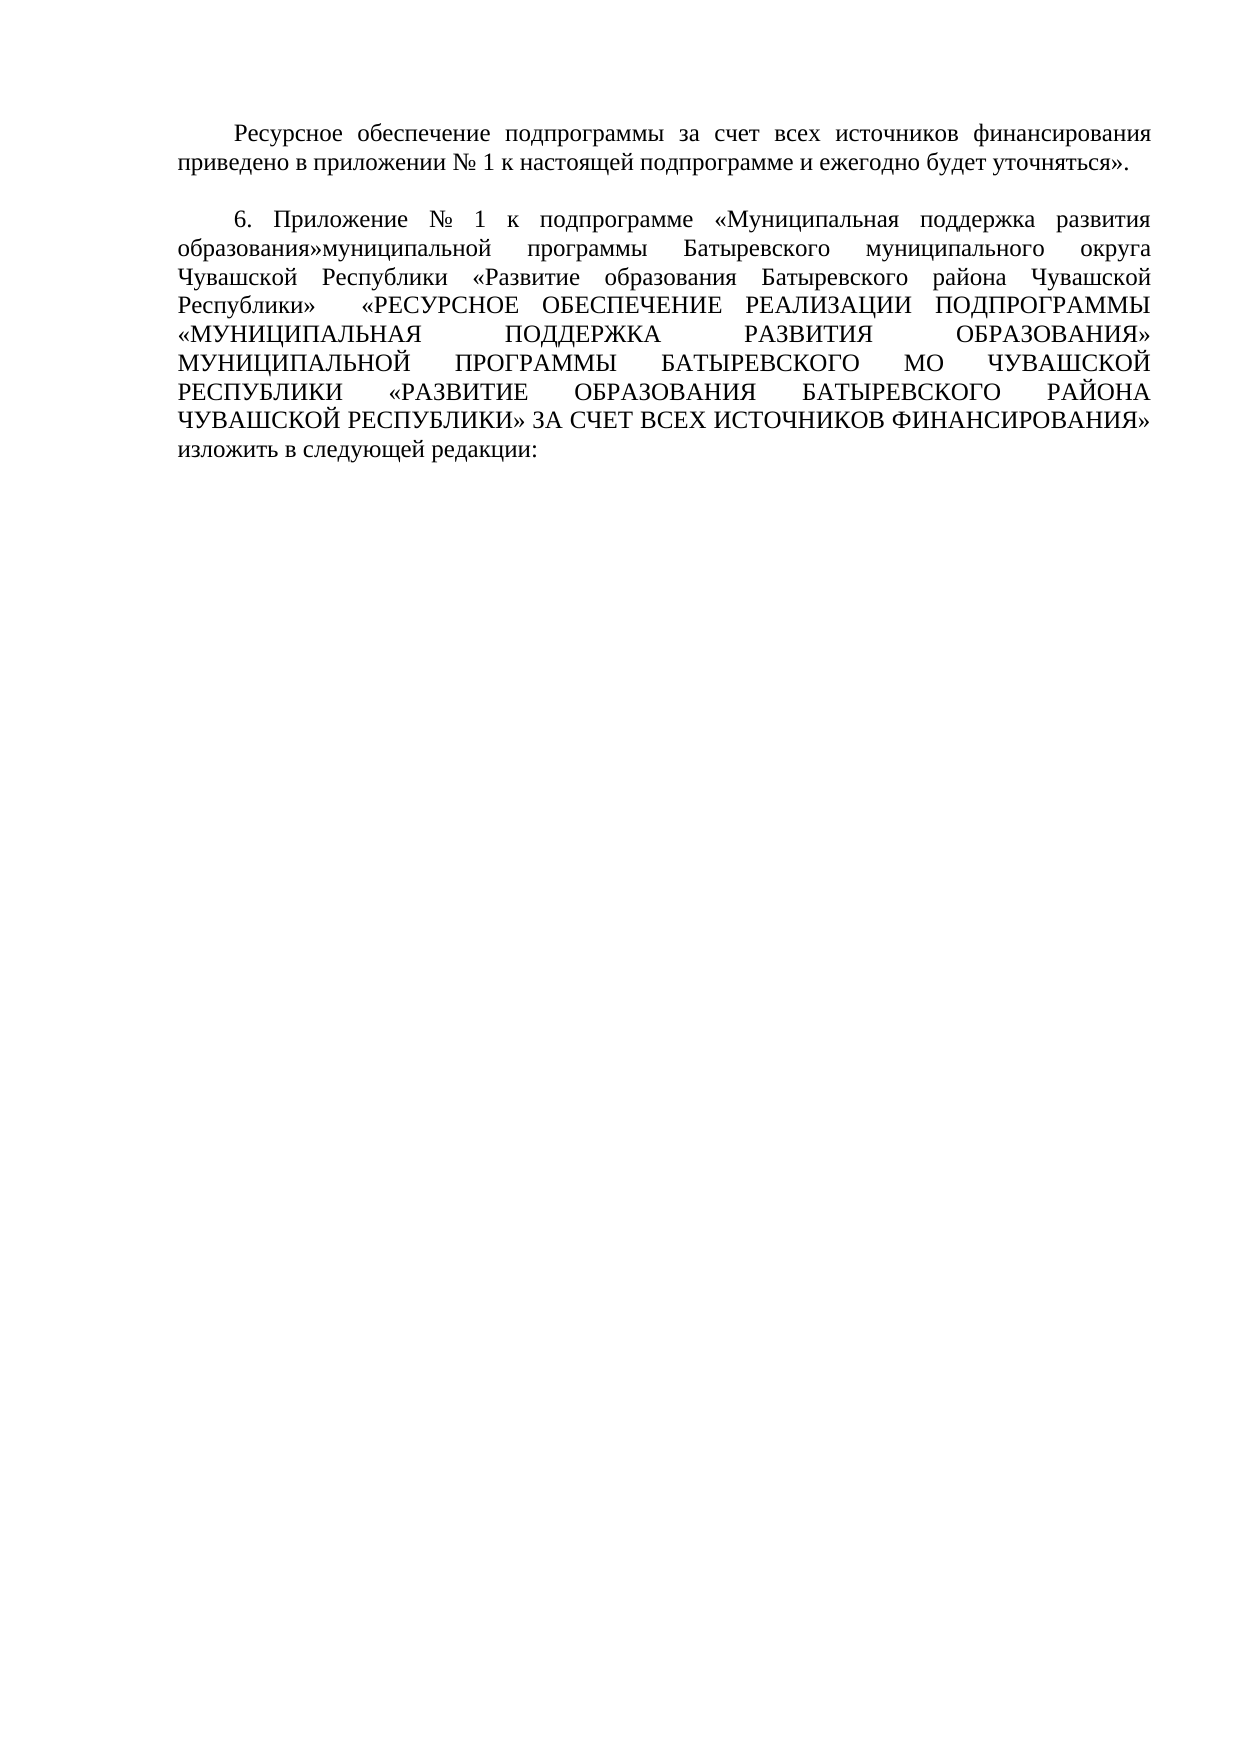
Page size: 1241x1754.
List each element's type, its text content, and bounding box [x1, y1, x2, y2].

text Ресурсное обеспечение подпрограммы за счет всех источников финансирования приведено в приложении № 1 к настоящей подпрограмме и ежегодно будет уточняться». [177, 118, 1152, 176]
text 6. Приложение № 1 к подпрограмме «Муниципальная поддержка развития образования»муниципальной программы Батыревского муниципального округа Чувашской Республики «Развитие образования Батыревского района Чувашской Республики» «РЕСУРСНОЕ ОБЕСПЕЧЕНИЕ РЕАЛИЗАЦИИ ПОДПРОГРАММЫ «МУНИЦИПАЛЬНАЯ ПОДДЕРЖКА РАЗВИТИЯ ОБРАЗОВАНИЯ» МУНИЦИПАЛЬНОЙ ПРОГРАММЫ БАТЫРЕВСКОГО МО ЧУВАШСКОЙ РЕСПУБЛИКИ «РАЗВИТИЕ ОБРАЗОВАНИЯ БАТЫРЕВСКОГО РАЙОНА ЧУВАШСКОЙ РЕСПУБЛИКИ» ЗА СЧЕТ ВСЕХ ИСТОЧНИКОВ ФИНАНСИРОВАНИЯ» изложить в следующей редакции: [177, 204, 1152, 463]
